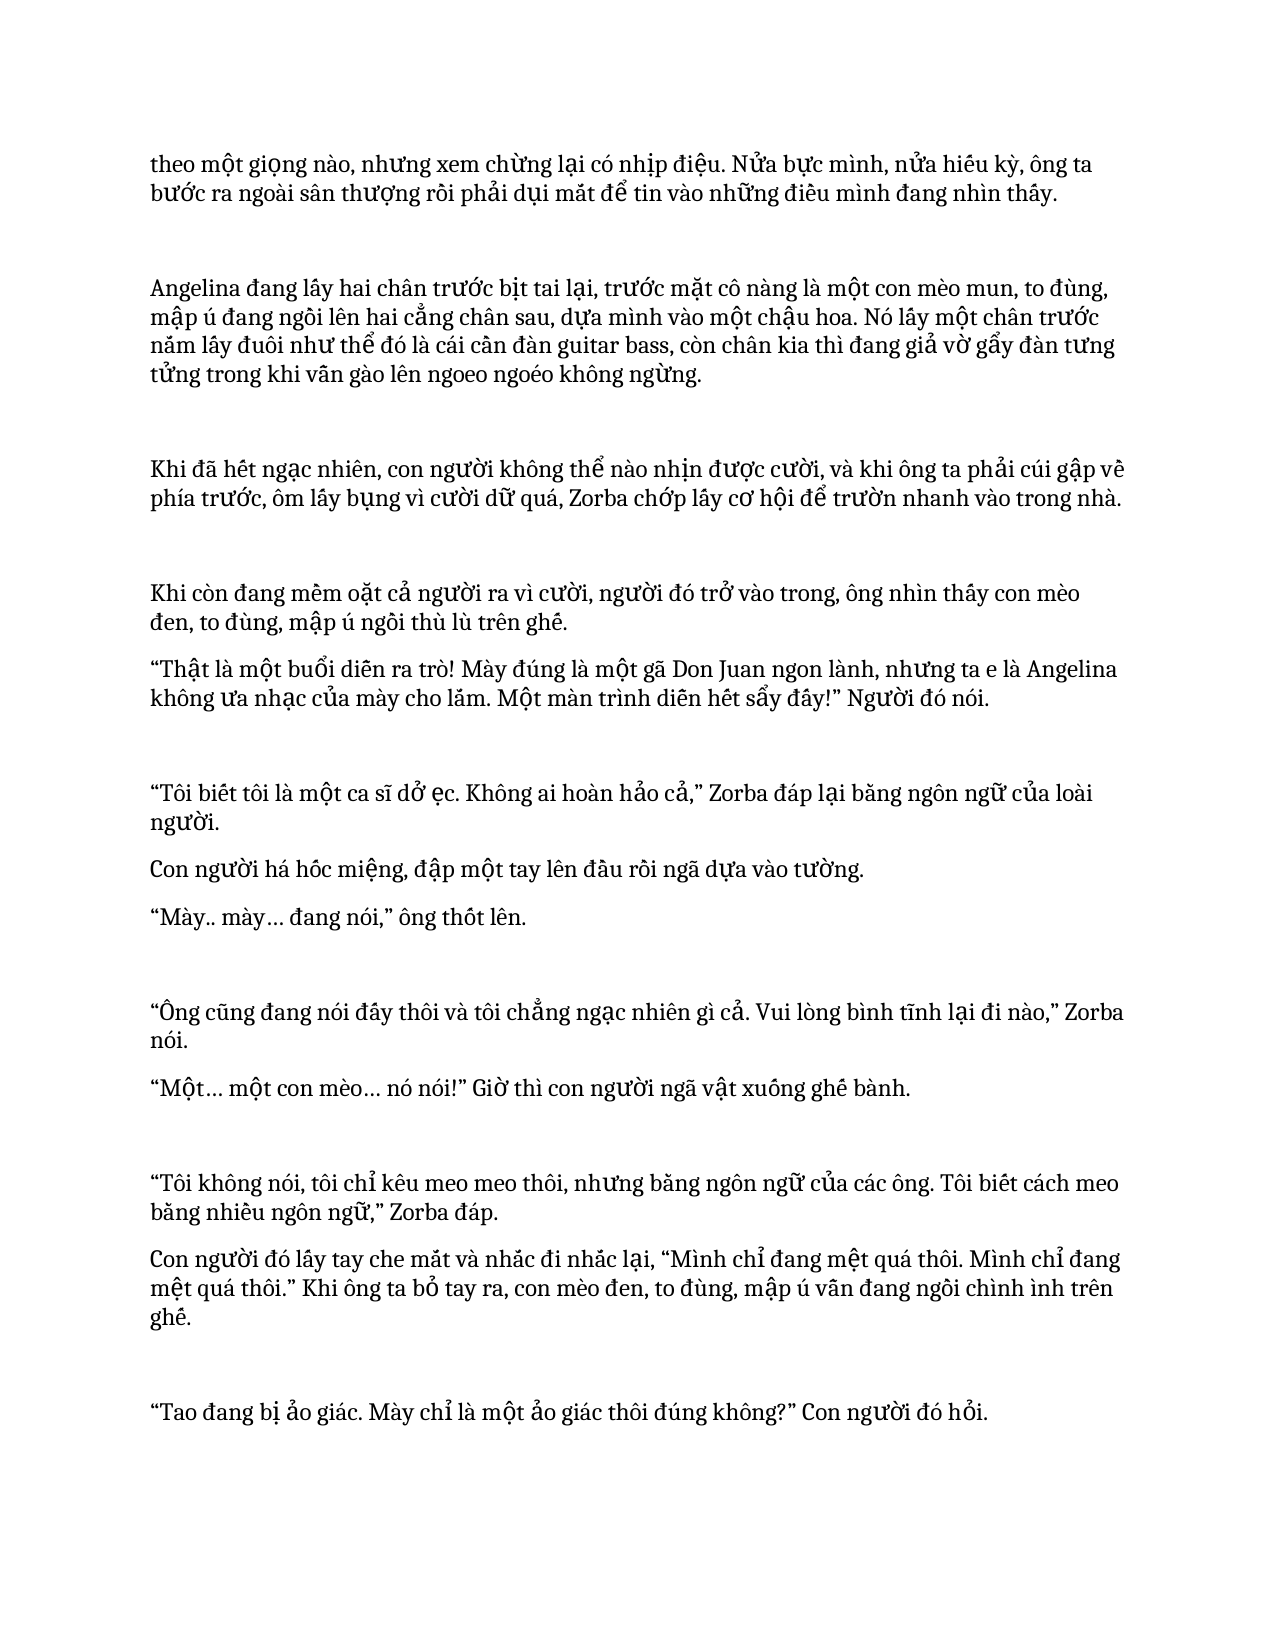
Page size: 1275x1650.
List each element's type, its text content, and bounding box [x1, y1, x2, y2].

text “Một… một con mèo… nó nói!” Giờ thì con người ngã vật xuống ghế bành. [150, 1074, 1125, 1102]
text Con người há hốc miệng, đập một tay lên đầu rồi ngã dựa vào tường. [150, 855, 1125, 884]
text “Tao đang bị ảo giác. Mày chỉ là một ảo giác thôi đúng không?” Con người đó hỏi. [150, 1397, 1125, 1426]
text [150, 150, 1125, 207]
text Con người đó lấy tay che mắt và nhắc đi nhắc lại, “Mình chỉ đang mệt quá thôi. Mình chỉ đang mệt quá thôi.” Khi ông ta bỏ tay ra, con mèo đen, to đùng, mập ú vẫn đang ngồi chình ình trên ghế. [150, 1245, 1125, 1331]
text Khi đã hết ngạc nhiên, con người không thể nào nhịn được cười, và khi ông ta phải cúi gập về phía trước, ôm lấy bụng vì cười dữ quá, Zorba chớp lấy cơ hội để trườn nhanh vào trong nhà. [150, 455, 1125, 512]
text “Thật là một buổi diễn ra trò! Mày đúng là một gã Don Juan ngon lành, nhưng ta e là Angelina không ưa nhạc của mày cho lắm. Một màn trình diễn hết sẩy đấy!” Người đó nói. [150, 655, 1125, 712]
text “Tôi biết tôi là một ca sĩ dở ẹc. Không ai hoàn hảo cả,” Zorba đáp lại bằng ngôn ngữ của loài người. [150, 779, 1125, 836]
text “Mày.. mày… đang nói,” ông thốt lên. [150, 902, 1125, 931]
text Khi còn đang mềm oặt cả người ra vì cười, người đó trở vào trong, ông nhìn thấy con mèo đen, to đùng, mập ú ngồi thù lù trên ghế. [150, 579, 1125, 636]
text “Tôi không nói, tôi chỉ kêu meo meo thôi, nhưng bằng ngôn ngữ của các ông. Tôi biết cách meo bằng nhiều ngôn ngữ,” Zorba đáp. [150, 1169, 1125, 1226]
text Angelina đang lấy hai chân trước bịt tai lại, trước mặt cô nàng là một con mèo mun, to đùng, mập ú đang ngồi lên hai cẳng chân sau, dựa mình vào một chậu hoa. Nó lấy một chân trước nắm lấy đuôi như thể đó là cái cần đàn guitar bass, còn chân kia thì đang giả vờ gẩy đàn tưng tửng trong khi vẫn gào lên ngoeo ngoéo không ngừng. [150, 274, 1125, 389]
text “Ông cũng đang nói đấy thôi và tôi chẳng ngạc nhiên gì cả. Vui lòng bình tĩnh lại đi nào,” Zorba nói. [150, 997, 1125, 1055]
